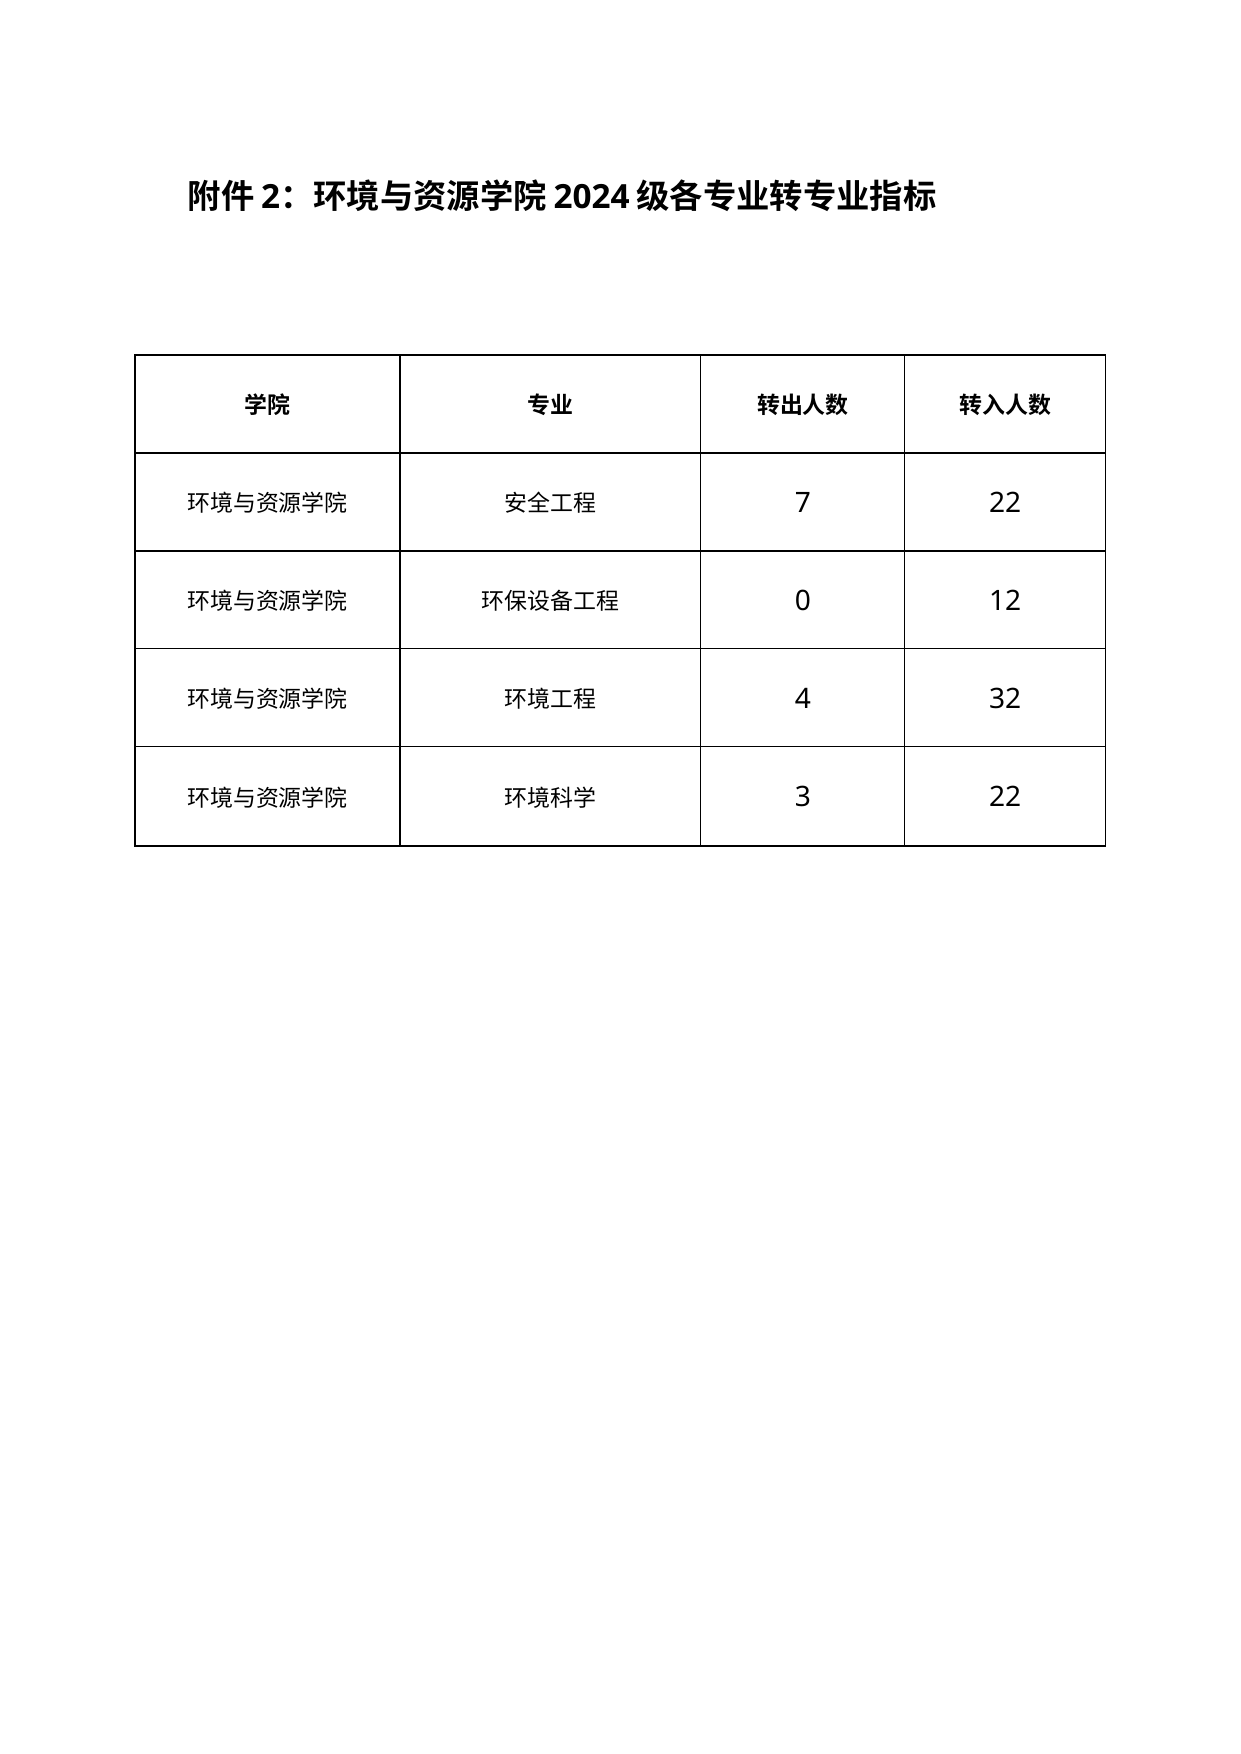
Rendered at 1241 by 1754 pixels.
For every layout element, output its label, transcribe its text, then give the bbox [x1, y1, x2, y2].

table_cell 32 [905, 649, 1105, 746]
table_cell 环境与资源学院 [136, 747, 399, 845]
table_cell 12 [905, 552, 1105, 648]
table_cell 安全工程 [401, 454, 700, 550]
table_header 转出人数 [701, 356, 904, 452]
table_header 转入人数 [905, 356, 1105, 452]
table_cell 环保设备工程 [401, 552, 700, 648]
table_cell 环境与资源学院 [136, 649, 399, 746]
table_cell 环境工程 [401, 649, 700, 746]
table_cell 0 [701, 552, 904, 648]
table_header 专业 [401, 356, 700, 452]
table_cell 环境与资源学院 [136, 552, 399, 648]
table_cell 7 [701, 454, 904, 550]
table_cell 3 [701, 747, 904, 845]
table_header 学院 [136, 356, 399, 452]
table_cell 22 [905, 454, 1105, 550]
table_cell 22 [905, 747, 1105, 845]
table_cell 4 [701, 649, 904, 746]
text 附件2：环境与资源学院2024级各专业转专业指标 [187, 162, 1053, 227]
table_cell 环境与资源学院 [136, 454, 399, 550]
table_cell 环境科学 [401, 747, 700, 845]
